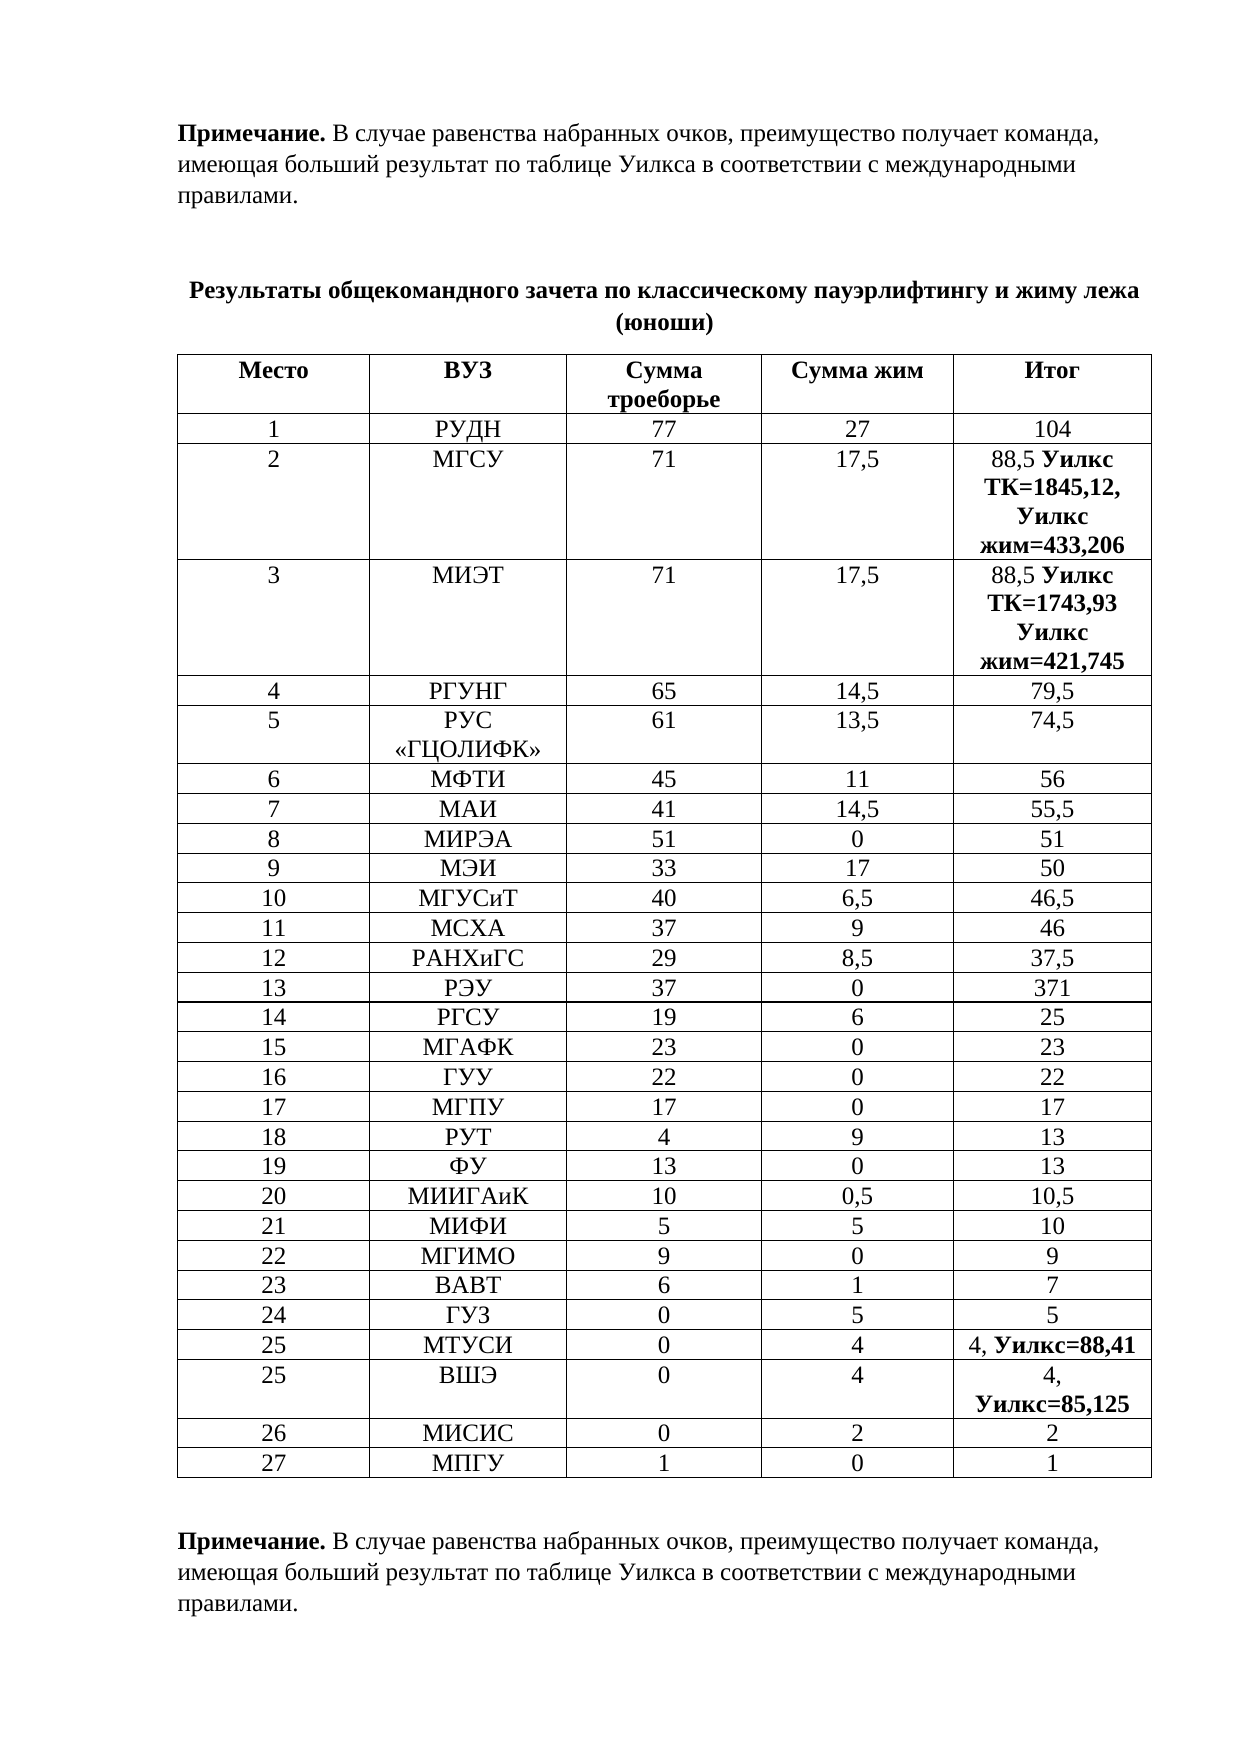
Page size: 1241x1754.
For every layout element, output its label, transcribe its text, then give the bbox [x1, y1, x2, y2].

table_header Сумма жим [762, 355, 953, 413]
table_cell МГПУ [370, 1092, 566, 1121]
table_cell 71 [567, 444, 761, 559]
table_cell 8 [178, 824, 369, 852]
table_header Итог [954, 355, 1151, 413]
table_cell 71 [567, 560, 761, 675]
table_cell 9 [954, 1241, 1151, 1269]
table_cell 5 [178, 706, 369, 763]
table_cell 23 [954, 1032, 1151, 1061]
text Результаты общекомандного зачета по классическому пауэрлифтингу и жиму лежа (юноши) [177, 276, 1152, 335]
table_cell 10,5 [954, 1181, 1151, 1210]
table_cell 16 [178, 1062, 369, 1091]
table_cell 88,5 Уилкс ТК=1743,93 Уилкс жим=421,745 [954, 560, 1151, 675]
table_cell 74,5 [954, 706, 1151, 763]
table_cell 22 [178, 1241, 369, 1269]
table_cell 6 [762, 1003, 953, 1031]
table_cell 371 [954, 973, 1151, 1001]
table_cell 79,5 [954, 676, 1151, 704]
table_cell 15 [178, 1032, 369, 1061]
table_cell МАИ [370, 794, 566, 823]
table_cell 19 [567, 1003, 761, 1031]
table_cell 17 [567, 1092, 761, 1121]
table_cell 4 [762, 1360, 953, 1417]
table_cell РУДН [370, 414, 566, 443]
table_cell МСХА [370, 913, 566, 942]
table_cell 77 [567, 414, 761, 443]
table_cell 10 [178, 883, 369, 912]
table_cell МЭИ [370, 854, 566, 882]
table_cell 1 [954, 1448, 1151, 1477]
table_cell 37 [567, 913, 761, 942]
table_cell 51 [567, 824, 761, 852]
table_cell 2 [178, 444, 369, 559]
table_cell 29 [567, 943, 761, 972]
table_cell 0 [762, 1062, 953, 1091]
table_header Место [178, 355, 369, 413]
table_cell МИЭТ [370, 560, 566, 675]
table_cell 8,5 [762, 943, 953, 972]
table_cell 0 [762, 1241, 953, 1269]
table_cell 7 [178, 794, 369, 823]
table_cell 17 [178, 1092, 369, 1121]
table_cell 6,5 [762, 883, 953, 912]
table_cell 14,5 [762, 794, 953, 823]
table_cell РГСУ [370, 1003, 566, 1031]
table_cell 18 [178, 1122, 369, 1150]
table_cell 3 [178, 560, 369, 675]
table_cell 11 [178, 913, 369, 942]
table_cell 37,5 [954, 943, 1151, 972]
table_cell 22 [567, 1062, 761, 1091]
table_cell РГУНГ [370, 676, 566, 704]
table_cell 4 [567, 1122, 761, 1150]
table_cell 20 [178, 1181, 369, 1210]
table_cell ВШЭ [370, 1360, 566, 1417]
table_cell 5 [762, 1211, 953, 1240]
table_cell 1 [178, 414, 369, 443]
table_cell МГСУ [370, 444, 566, 559]
table_header ВУЗ [370, 355, 566, 413]
table_cell 1 [762, 1271, 953, 1299]
table_cell 40 [567, 883, 761, 912]
table_cell 9 [762, 913, 953, 942]
table_cell 21 [178, 1211, 369, 1240]
table_cell 13,5 [762, 706, 953, 763]
table_cell МИФИ [370, 1211, 566, 1240]
table_cell 13 [567, 1151, 761, 1180]
table_cell МИРЭА [370, 824, 566, 852]
table_cell 19 [178, 1151, 369, 1180]
table_cell 9 [178, 854, 369, 882]
table_cell 0 [567, 1330, 761, 1359]
table_cell МГАФК [370, 1032, 566, 1061]
table_cell 17 [954, 1092, 1151, 1121]
table_cell 27 [178, 1448, 369, 1477]
table_cell МГИМО [370, 1241, 566, 1269]
table_cell 17,5 [762, 444, 953, 559]
table_cell МИСИС [370, 1419, 566, 1447]
table_cell МПГУ [370, 1448, 566, 1477]
table_cell 5 [954, 1300, 1151, 1329]
table_cell 46 [954, 913, 1151, 942]
table_cell 23 [567, 1032, 761, 1061]
table_cell 14 [178, 1003, 369, 1031]
table_cell ФУ [370, 1151, 566, 1180]
table_cell ГУЗ [370, 1300, 566, 1329]
table_cell 56 [954, 764, 1151, 793]
table_cell 51 [954, 824, 1151, 852]
table_cell ВАВТ [370, 1271, 566, 1299]
table_cell РАНХиГС [370, 943, 566, 972]
table_cell 46,5 [954, 883, 1151, 912]
table_cell 5 [567, 1211, 761, 1240]
table_cell 5 [762, 1300, 953, 1329]
table_cell 2 [762, 1419, 953, 1447]
table_cell 4 [178, 676, 369, 704]
table_cell 25 [954, 1003, 1151, 1031]
table_cell 0 [567, 1360, 761, 1417]
table_cell 25 [178, 1360, 369, 1417]
table_cell 26 [178, 1419, 369, 1447]
table_cell 45 [567, 764, 761, 793]
text Примечание. В случае равенства набранных очков, преимущество получает команда, имеющая больший результат по таблице Уилкса в соответствии с международными правилами. [177, 1526, 1152, 1617]
table_cell 9 [567, 1241, 761, 1269]
table_cell 0,5 [762, 1181, 953, 1210]
table_cell РУТ [370, 1122, 566, 1150]
table_cell 2 [954, 1419, 1151, 1447]
table_cell 0 [762, 1448, 953, 1477]
table_cell 0 [762, 973, 953, 1001]
table_cell 41 [567, 794, 761, 823]
table_cell 104 [954, 414, 1151, 443]
table_cell 61 [567, 706, 761, 763]
table_cell РЭУ [370, 973, 566, 1001]
table_cell 13 [178, 973, 369, 1001]
table_cell 0 [567, 1419, 761, 1447]
table_cell 4 [762, 1330, 953, 1359]
table_cell 0 [762, 824, 953, 852]
table_cell 33 [567, 854, 761, 882]
table_cell 65 [567, 676, 761, 704]
table_cell 6 [178, 764, 369, 793]
table_cell 13 [954, 1122, 1151, 1150]
table_cell 0 [567, 1300, 761, 1329]
table_cell МФТИ [370, 764, 566, 793]
table_cell 23 [178, 1271, 369, 1299]
table_cell РУС «ГЦОЛИФК» [370, 706, 566, 763]
table_cell 9 [762, 1122, 953, 1150]
table_cell 37 [567, 973, 761, 1001]
table_cell 4, Уилкс=88,41 [954, 1330, 1151, 1359]
table_cell 4, Уилкс=85,125 [954, 1360, 1151, 1417]
table_cell 12 [178, 943, 369, 972]
table_cell ГУУ [370, 1062, 566, 1091]
table_cell 6 [567, 1271, 761, 1299]
table_cell 55,5 [954, 794, 1151, 823]
table_cell 13 [954, 1151, 1151, 1180]
table_cell 7 [954, 1271, 1151, 1299]
table_cell 88,5 Уилкс ТК=1845,12, Уилкс жим=433,206 [954, 444, 1151, 559]
table_cell 10 [567, 1181, 761, 1210]
table_header Сумма троеборье [567, 355, 761, 413]
table_cell 17 [762, 854, 953, 882]
table_cell 1 [567, 1448, 761, 1477]
table_cell МТУСИ [370, 1330, 566, 1359]
table_cell 11 [762, 764, 953, 793]
table_cell 50 [954, 854, 1151, 882]
table_cell 10 [954, 1211, 1151, 1240]
text Примечание. В случае равенства набранных очков, преимущество получает команда, имеющая больший результат по таблице Уилкса в соответствии с международными правилами. [177, 118, 1152, 209]
table_cell 0 [762, 1092, 953, 1121]
table_cell 17,5 [762, 560, 953, 675]
table_cell 14,5 [762, 676, 953, 704]
table_cell 24 [178, 1300, 369, 1329]
table_cell 25 [178, 1330, 369, 1359]
table_cell 22 [954, 1062, 1151, 1091]
table_cell 0 [762, 1151, 953, 1180]
table_cell МИИГАиК [370, 1181, 566, 1210]
table_cell 27 [762, 414, 953, 443]
table_cell 0 [762, 1032, 953, 1061]
table_cell МГУСиТ [370, 883, 566, 912]
